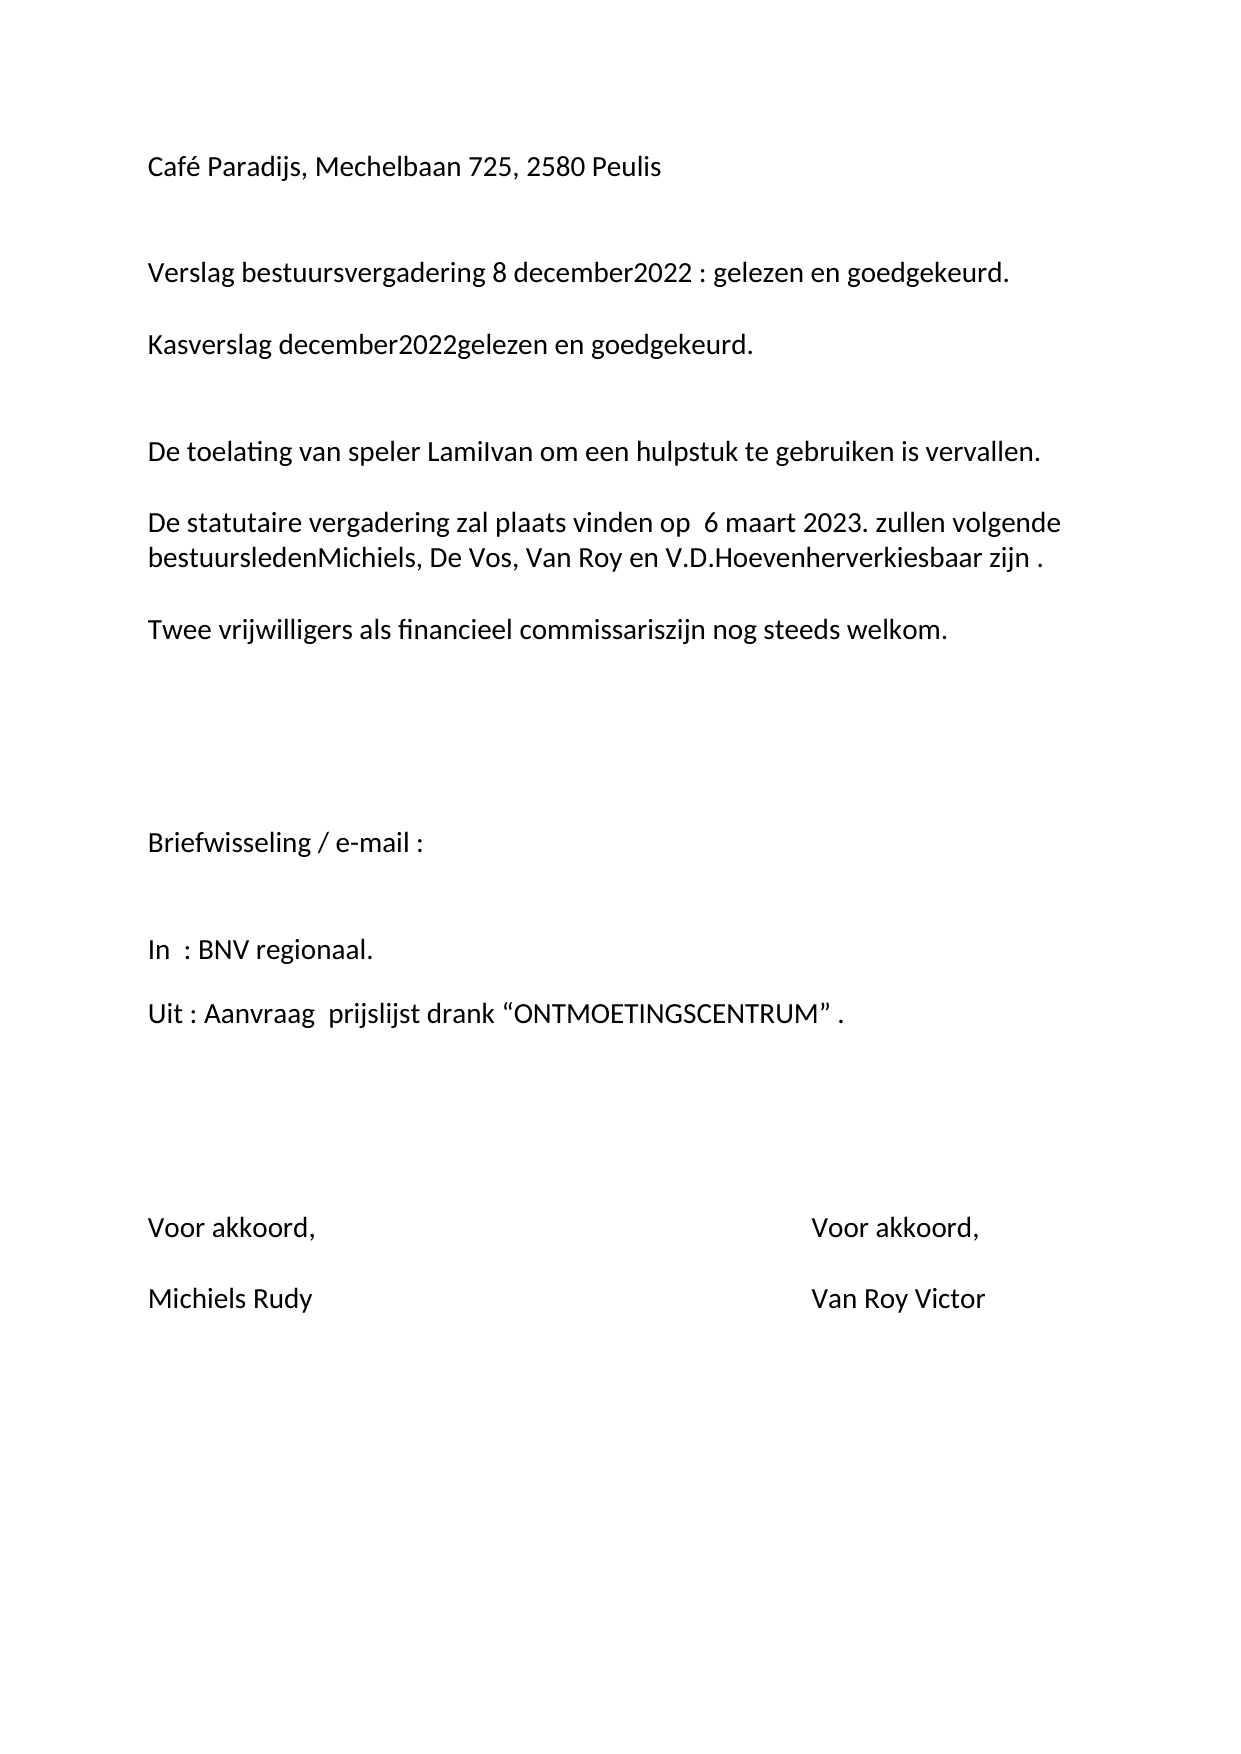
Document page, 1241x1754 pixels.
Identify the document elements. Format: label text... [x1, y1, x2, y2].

text Twee vrijwilligers als financieel commissariszijn nog steeds welkom. [148, 611, 1093, 646]
text Verslag bestuursvergadering 8 december2022 : gelezen en goedgekeurd. [148, 254, 1093, 290]
text De toelating van speler LamiIvan om een hulpstuk te gebruiken is vervallen. [148, 433, 1093, 468]
text Michiels Rudy Van Roy Victor [148, 1280, 1093, 1316]
text In : BNV regionaal. [148, 931, 1093, 967]
text Kasverslag december2022gelezen en goedgekeurd. [148, 326, 1093, 361]
text Voor akkoord, Voor akkoord, [148, 1209, 1093, 1244]
text Briefwisseling / e-mail : [148, 824, 1093, 860]
text Uit : Aanvraag prijslijst drank “ONTMOETINGSCENTRUM” . [148, 995, 1093, 1031]
text De statutaire vergadering zal plaats vinden op 6 maart 2023. zullen volgende bestuursledenMichiels, De Vos, Van Roy en V.D.Hoevenherverkiesbaar zijn . [148, 504, 1093, 575]
text Café Paradijs, Mechelbaan 725, 2580 Peulis [148, 148, 1093, 183]
